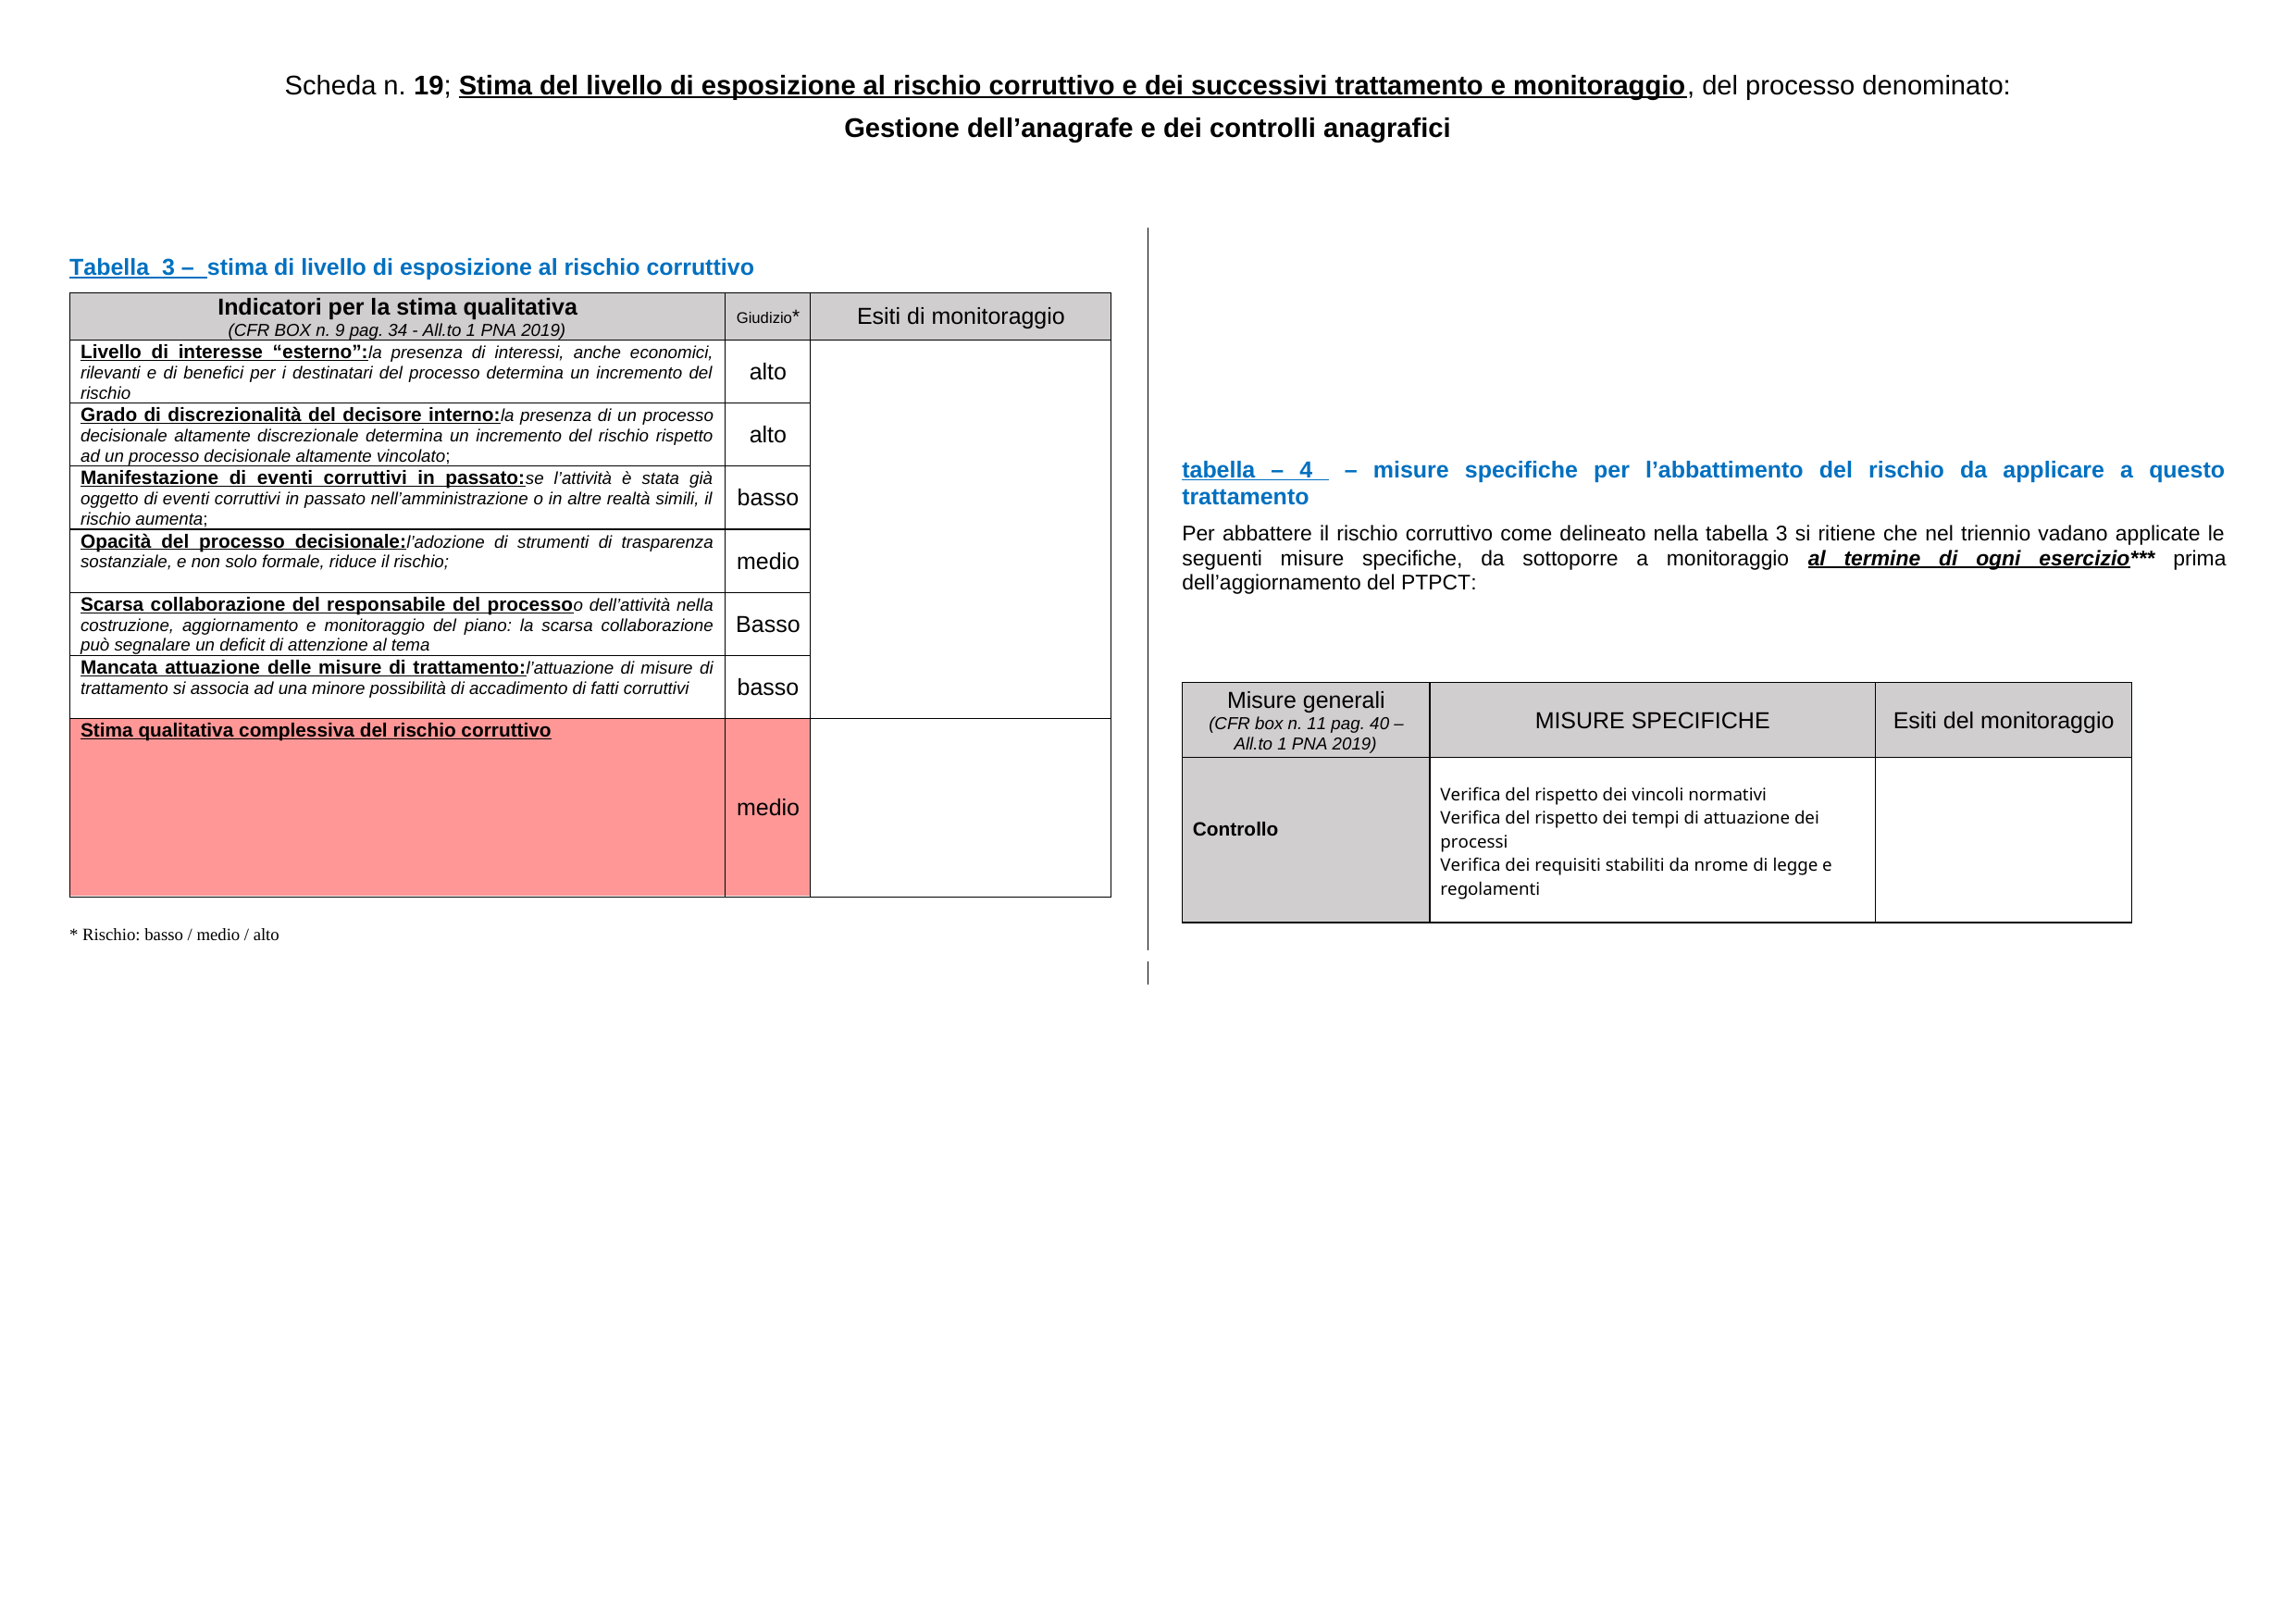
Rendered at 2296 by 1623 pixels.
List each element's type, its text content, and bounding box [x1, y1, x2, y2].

table_cell Manifestazione di eventi corruttivi in passato:se l’attività è stata già oggetto di eventi corruttivi in passato nell’amministrazione o in altre realtà simili, il rischio aumenta; [70, 466, 725, 528]
table_cell Verifica del rispetto dei vincoli normativi Verifica del rispetto dei tempi di attuazione dei processi Verifica dei requisiti stabiliti da nrome di legge e regolamenti [1431, 758, 1875, 922]
table_cell Basso [726, 593, 810, 655]
table_cell Stima qualitativa complessiva del rischio corruttivo [70, 719, 725, 896]
table_cell alto [726, 403, 810, 465]
table_cell medio [726, 719, 810, 896]
table_header Indicatori per la stima qualitativa (CFR BOX n. 9 pag. 34 - All.to 1 PNA 2019) [70, 293, 725, 340]
table_cell alto [726, 341, 810, 403]
table_cell Controllo [1183, 758, 1429, 922]
table_cell Livello di interesse “esterno”:la presenza di interessi, anche economici, rilevanti e di benefici per i destinatari del processo determina un incremento del rischio [70, 341, 725, 403]
table_cell [1876, 758, 2131, 922]
table_cell Scarsa collaborazione del responsabile del processoo dell’attività nella costruzione, aggiornamento e monitoraggio del piano: la scarsa collaborazione può segnalare un deficit di attenzione al tema [70, 593, 725, 655]
table_header Giudizio* [726, 293, 810, 340]
table_header Esiti di monitoraggio [811, 293, 1111, 340]
table_header Esiti del monitoraggio [1876, 683, 2131, 757]
table_header Misure generali (CFR box n. 11 pag. 40 – All.to 1 PNA 2019) [1183, 683, 1429, 757]
text Per abbattere il rischio corruttivo come delineato nella tabella 3 si ritiene che nel triennio vadano applicate le seguenti misure specifiche, da sottoporre a monitoraggio al termine di ogni esercizio*** prima dell’aggiornamento del PTPCT: [1182, 521, 2226, 594]
table_header MISURE SPECIFICHE [1431, 683, 1875, 757]
text tabella – 4 – misure specifiche per l’abbattimento del rischio da applicare a questo trattamento [1182, 456, 2226, 510]
table_cell basso [726, 656, 810, 718]
table_cell medio [726, 530, 810, 591]
text Scheda n. 19; Stima del livello di esposizione al rischio corruttivo e dei successivi trattamento e monitoraggio, del processo denominato: [69, 69, 2226, 100]
text * Rischio: basso / medio / alto [69, 924, 1113, 944]
table_cell Mancata attuazione delle misure di trattamento:l’attuazione di misure di trattamento si associa ad una minore possibilità di accadimento di fatti corruttivi [70, 656, 725, 718]
table_cell [811, 341, 1111, 718]
text Gestione dell’anagrafe e dei controlli anagrafici [69, 112, 2226, 142]
table_cell [811, 719, 1111, 896]
table_cell basso [726, 466, 810, 528]
table_cell Grado di discrezionalità del decisore interno:la presenza di un processo decisionale altamente discrezionale determina un incremento del rischio rispetto ad un processo decisionale altamente vincolato; [70, 403, 725, 465]
text Tabella 3 – stima di livello di esposizione al rischio corruttivo [69, 254, 1113, 280]
table_cell Opacità del processo decisionale:l’adozione di strumenti di trasparenza sostanziale, e non solo formale, riduce il rischio; [70, 530, 725, 591]
